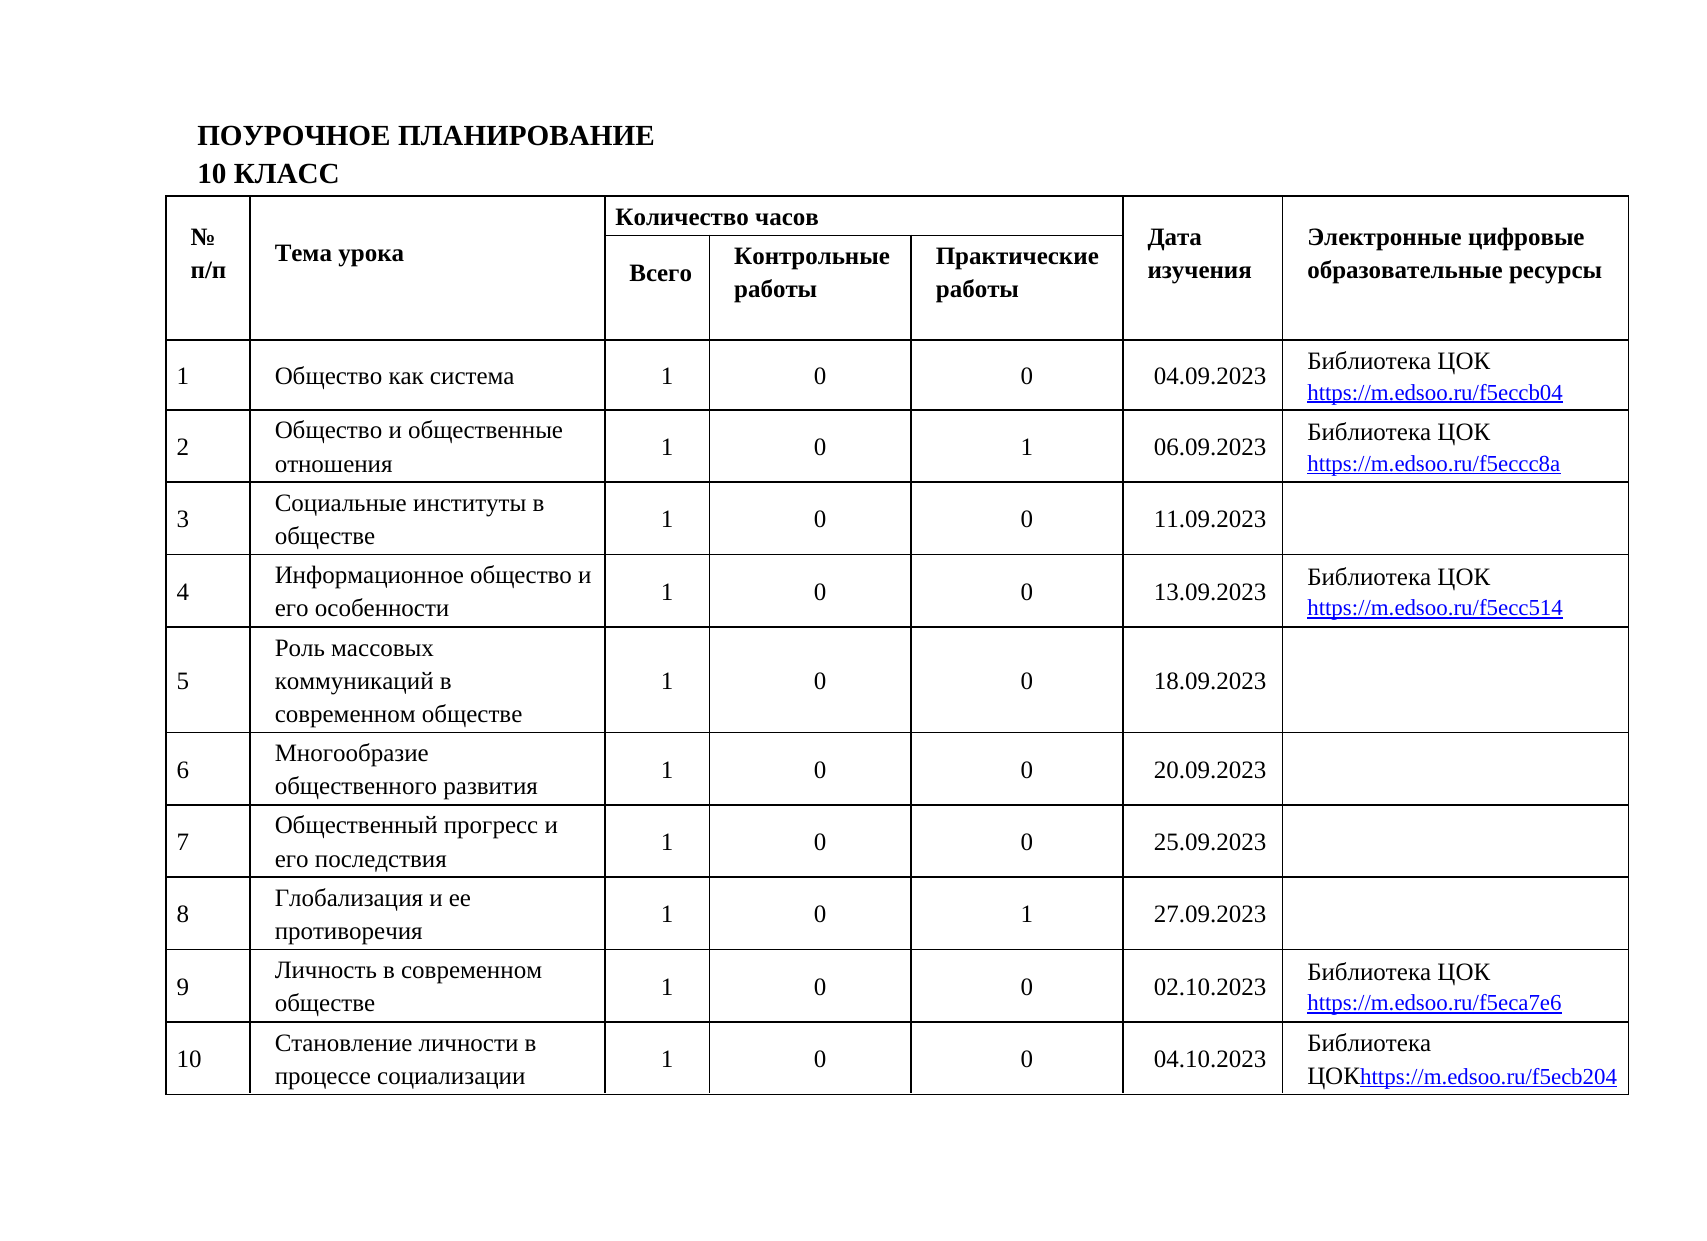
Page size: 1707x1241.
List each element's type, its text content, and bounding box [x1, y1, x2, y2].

table_cell Личность в современном обществе [251, 950, 604, 1021]
table_cell 0 [710, 628, 910, 731]
table_cell Контрольные работы [710, 236, 910, 339]
table_cell 3 [167, 483, 249, 554]
table_cell 8 [167, 878, 249, 949]
table_cell 0 [912, 341, 1122, 409]
table_cell 1 [606, 1023, 709, 1093]
table_cell 13.09.2023 [1124, 555, 1282, 626]
table_cell 10 [167, 1023, 249, 1093]
table_cell [1283, 483, 1628, 554]
table_cell 6 [167, 733, 249, 804]
table_cell 0 [710, 555, 910, 626]
table_cell 0 [710, 411, 910, 481]
table_cell 1 [912, 411, 1122, 481]
table_cell Всего [606, 236, 709, 339]
table_cell [1283, 733, 1628, 804]
table_cell 25.09.2023 [1124, 806, 1282, 876]
table_cell 0 [912, 806, 1122, 876]
table_cell 0 [710, 733, 910, 804]
text ПОУРОЧНОЕ ПЛАНИРОВАНИЕ [190, 118, 1618, 152]
table_cell 27.09.2023 [1124, 878, 1282, 949]
table_cell 0 [710, 341, 910, 409]
table_cell 1 [606, 483, 709, 554]
table_header Дата изучения [1124, 197, 1282, 339]
table_cell [1283, 806, 1628, 876]
table_cell 04.10.2023 [1124, 1023, 1282, 1093]
table_cell 0 [710, 806, 910, 876]
table_cell Библиотека ЦОК https://m.edsoo.ru/f5eccb04 [1283, 341, 1628, 409]
table_cell 02.10.2023 [1124, 950, 1282, 1021]
table_cell 2 [167, 411, 249, 481]
table_cell 0 [912, 483, 1122, 554]
table_cell 1 [606, 878, 709, 949]
table_header Количество часов [606, 197, 1122, 234]
table_cell Общество как система [251, 341, 604, 409]
table_cell Общество и общественные отношения [251, 411, 604, 481]
table_cell 1 [606, 628, 709, 731]
table_cell 9 [167, 950, 249, 1021]
table_cell [1283, 878, 1628, 949]
table_cell 1 [606, 806, 709, 876]
table_cell 0 [912, 950, 1122, 1021]
table_cell Практические работы [912, 236, 1122, 339]
table_cell 0 [710, 878, 910, 949]
table_header Тема урока [251, 197, 604, 339]
table_cell Информационное общество и его особенности [251, 555, 604, 626]
table_cell 7 [167, 806, 249, 876]
table_cell Многообразие общественного развития [251, 733, 604, 804]
table_header № п/п [167, 197, 249, 339]
table_cell Становление личности в процессе социализации [251, 1023, 604, 1093]
table_cell 1 [606, 341, 709, 409]
table_header Электронные цифровые образовательные ресурсы [1283, 197, 1628, 339]
table_cell Библиотека ЦОК https://m.edsoo.ru/f5eca7e6 [1283, 950, 1628, 1021]
table_cell 4 [167, 555, 249, 626]
table_cell Общественный прогресс и его последствия [251, 806, 604, 876]
table_cell 1 [606, 555, 709, 626]
table_cell 0 [912, 628, 1122, 731]
text 10 КЛАСС [190, 157, 1618, 190]
table_cell 20.09.2023 [1124, 733, 1282, 804]
table_cell 04.09.2023 [1124, 341, 1282, 409]
table_cell 0 [710, 950, 910, 1021]
table_cell 1 [912, 878, 1122, 949]
table_cell Библиотека ЦОК https://m.edsoo.ru/f5ecc514 [1283, 555, 1628, 626]
table_cell 1 [606, 733, 709, 804]
table_cell Роль массовых коммуникаций в современном обществе [251, 628, 604, 731]
table_cell 0 [912, 733, 1122, 804]
table_cell Социальные институты в обществе [251, 483, 604, 554]
table_cell 06.09.2023 [1124, 411, 1282, 481]
table_cell 1 [606, 950, 709, 1021]
table_cell 1 [606, 411, 709, 481]
table_cell 0 [710, 483, 910, 554]
table_cell 0 [912, 1023, 1122, 1093]
table_cell Библиотека ЦОК https://m.edsoo.ru/f5eccc8a [1283, 411, 1628, 481]
table_cell [1283, 628, 1628, 731]
table_cell 11.09.2023 [1124, 483, 1282, 554]
table_cell 1 [167, 341, 249, 409]
table_cell 0 [710, 1023, 910, 1093]
table_cell Библиотека ЦОКhttps://m.edsoo.ru/f5ecb204 [1283, 1023, 1628, 1093]
table_cell Глобализация и ее противоречия [251, 878, 604, 949]
table_cell 0 [912, 555, 1122, 626]
table_cell 5 [167, 628, 249, 731]
table_cell 18.09.2023 [1124, 628, 1282, 731]
